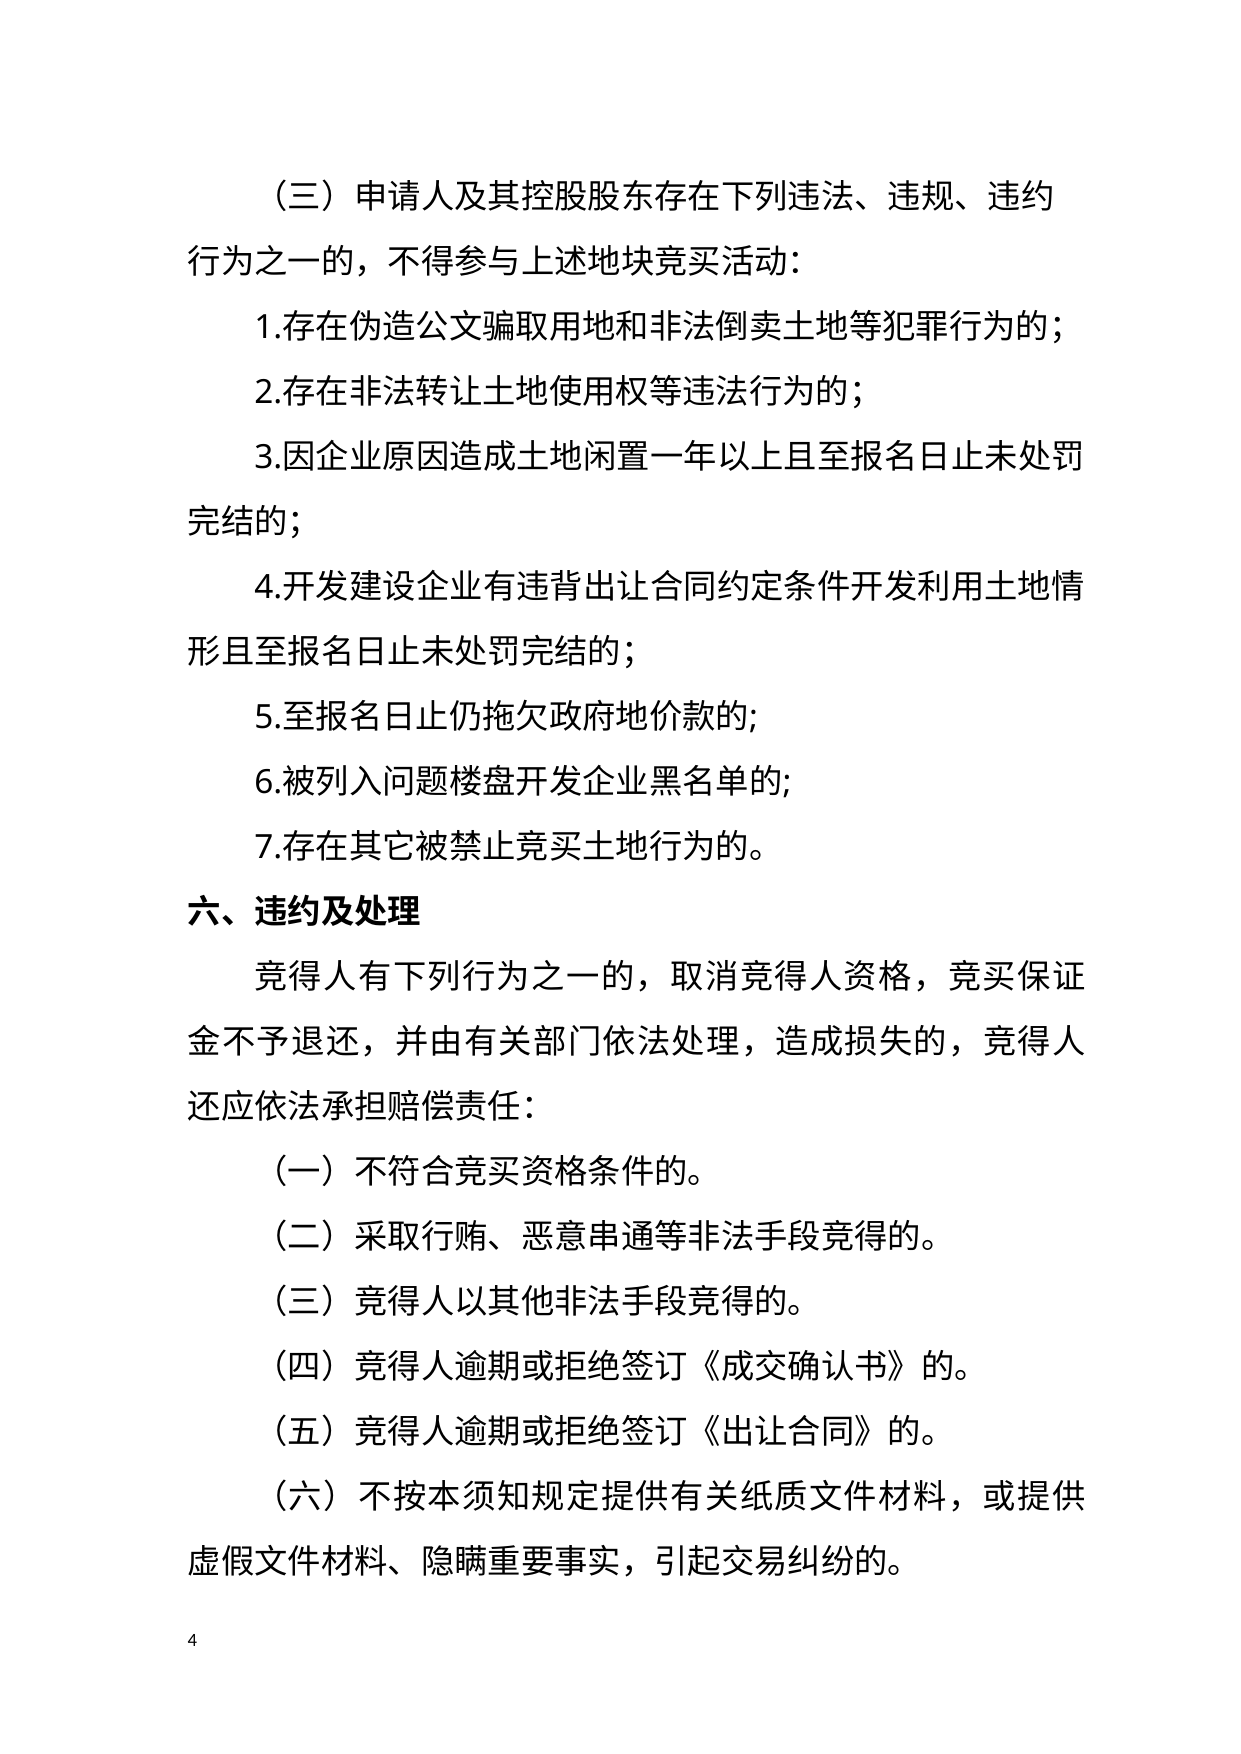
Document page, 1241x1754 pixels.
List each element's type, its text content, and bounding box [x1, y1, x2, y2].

text 7.存在其它被禁止竞买土地行为的。 [187, 812, 1086, 877]
text 竞得人有下列行为之一的，取消竞得人资格，竞买保证金不予退还，并由有关部门依法处理，造成损失的，竞得人还应依法承担赔偿责任： [187, 942, 1086, 1137]
text 5.至报名日止仍拖欠政府地价款的; [187, 682, 1086, 747]
text 3.因企业原因造成土地闲置一年以上且至报名日止未处罚完结的； [187, 422, 1086, 552]
text （五）竞得人逾期或拒绝签订《出让合同》的。 [187, 1397, 1086, 1462]
text 1.存在伪造公文骗取用地和非法倒卖土地等犯罪行为的； [187, 292, 1086, 357]
text 六、违约及处理 [187, 877, 1086, 942]
text 2.存在非法转让土地使用权等违法行为的； [187, 357, 1086, 422]
text 6.被列入问题楼盘开发企业黑名单的; [187, 747, 1086, 812]
text 4.开发建设企业有违背出让合同约定条件开发利用土地情形且至报名日止未处罚完结的； [187, 552, 1086, 682]
text （三）竞得人以其他非法手段竞得的。 [187, 1267, 1086, 1332]
text （一）不符合竞买资格条件的。 [187, 1137, 1086, 1202]
text （二）采取行贿、恶意串通等非法手段竞得的。 [187, 1202, 1086, 1267]
text （四）竞得人逾期或拒绝签订《成交确认书》的。 [187, 1332, 1086, 1397]
text （三）申请人及其控股股东存在下列违法、违规、违约行为之一的，不得参与上述地块竞买活动： [187, 162, 1086, 292]
text （六）不按本须知规定提供有关纸质文件材料，或提供虚假文件材料、隐瞒重要事实，引起交易纠纷的。 [187, 1462, 1086, 1592]
